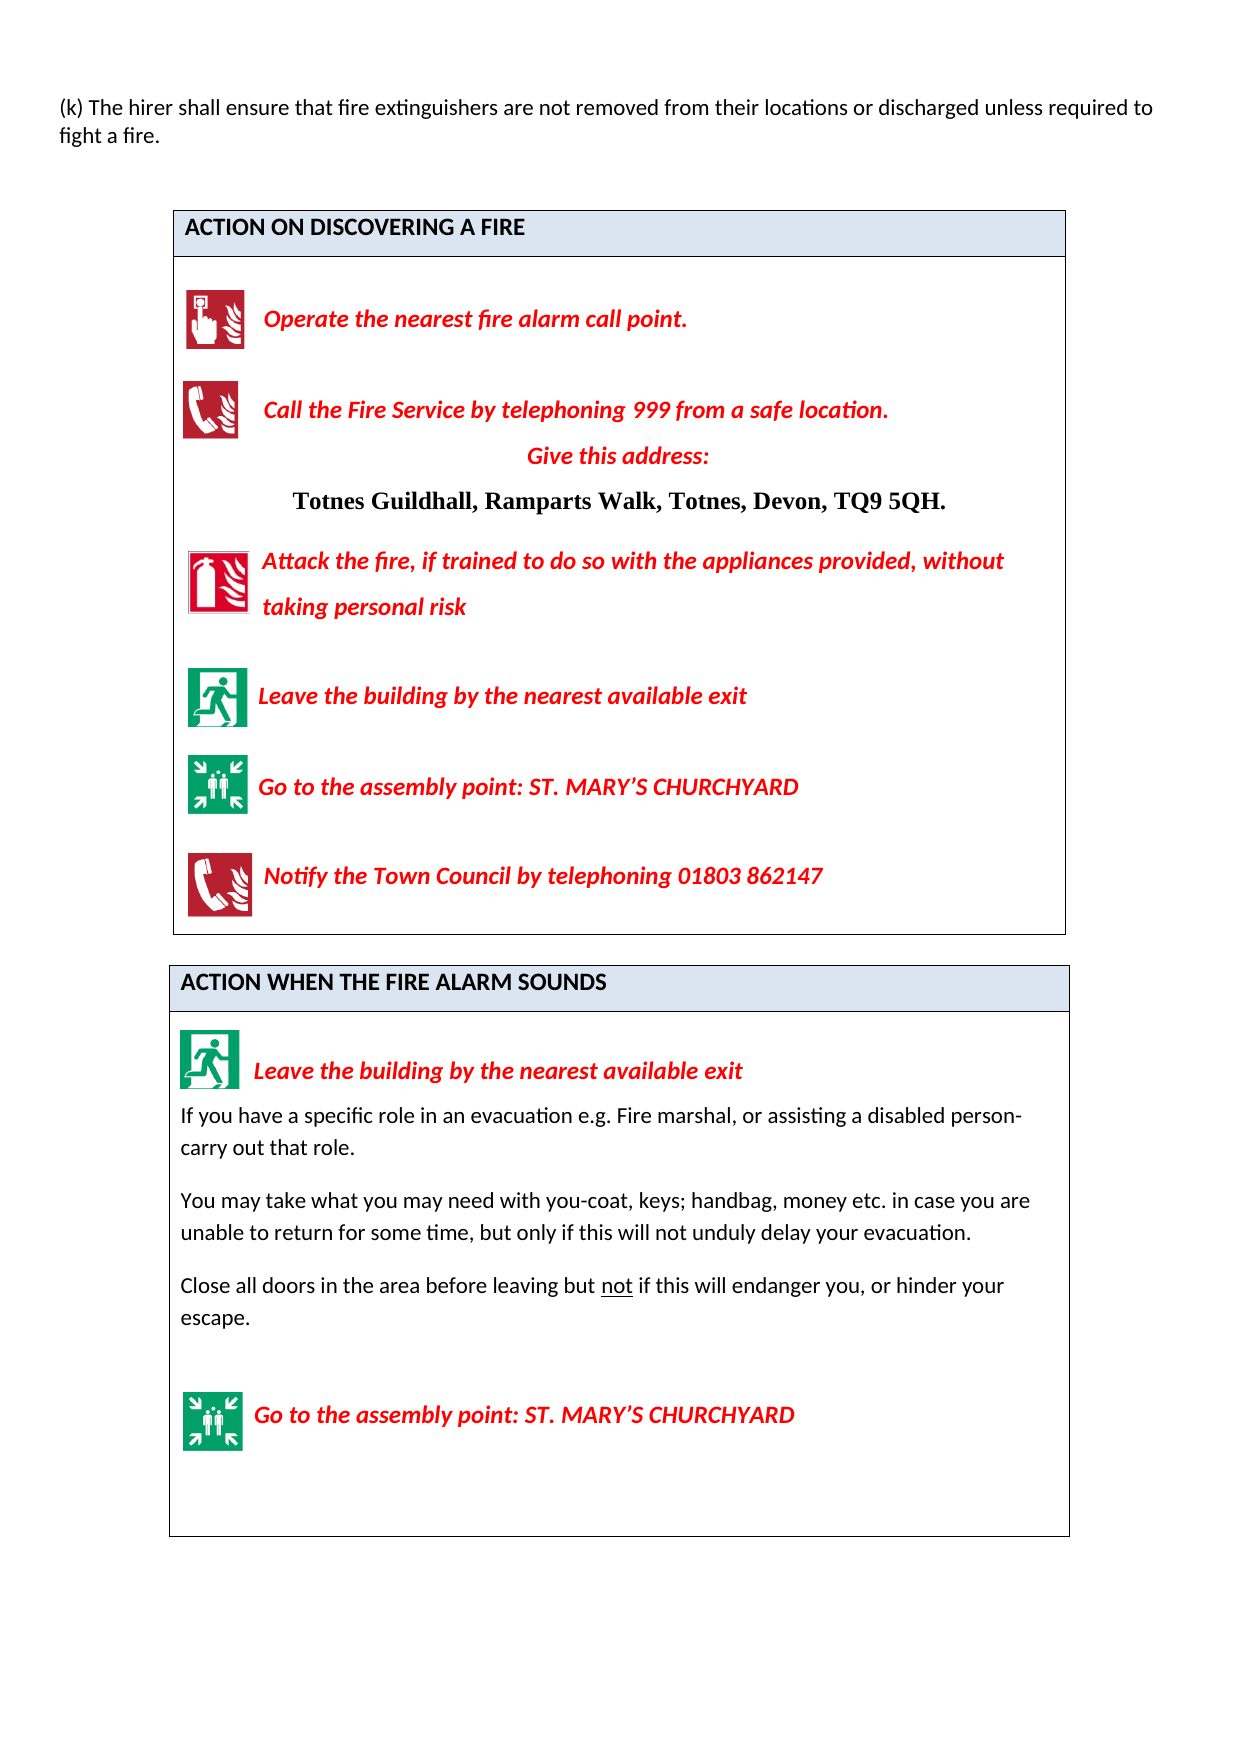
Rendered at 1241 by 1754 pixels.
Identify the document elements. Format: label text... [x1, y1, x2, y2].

table_header ACTION WHEN THE FIRE ALARM SOUNDS [170, 966, 1069, 1011]
picture [183, 381, 239, 439]
table_cell Operate the nearest fire alarm call point. Call the Fire Service by telephoning 999 from a safe location. Give this address: Totnes Guildhall, Ramparts Walk, Totnes, Devon, TQ9 5QH. Attack the fire, if trained to do so with the appliances provided, without taking personal risk Leave the building by the nearest available exit Go to the assembly point: ST. MARY’S CHURCHYARD Notify the Town Council by telephoning 01803 862147 [174, 257, 1065, 934]
picture [186, 290, 245, 349]
picture [180, 1030, 240, 1089]
picture [188, 668, 248, 727]
table_header ACTION ON DISCOVERING A FIRE [174, 211, 1065, 256]
picture [188, 551, 250, 614]
text (k) The hirer shall ensure that fire extinguishers are not removed from their locations or discharged unless required to fight a fire. [59, 93, 1181, 149]
table_cell Leave the building by the nearest available exit If you have a specific role in an evacuation e.g. Fire marshal, or assisting a disabled person-carry out that role. You may take what you may need with you-coat, keys; handbag, money etc. in case you are unable to return for some time, but only if this will not unduly delay your evacuation. Close all doors in the area before leaving but not if this will endanger you, or hinder your escape. Go to the assembly point: ST. MARY’S CHURCHYARD [170, 1012, 1069, 1536]
picture [188, 755, 248, 814]
picture [188, 853, 253, 917]
